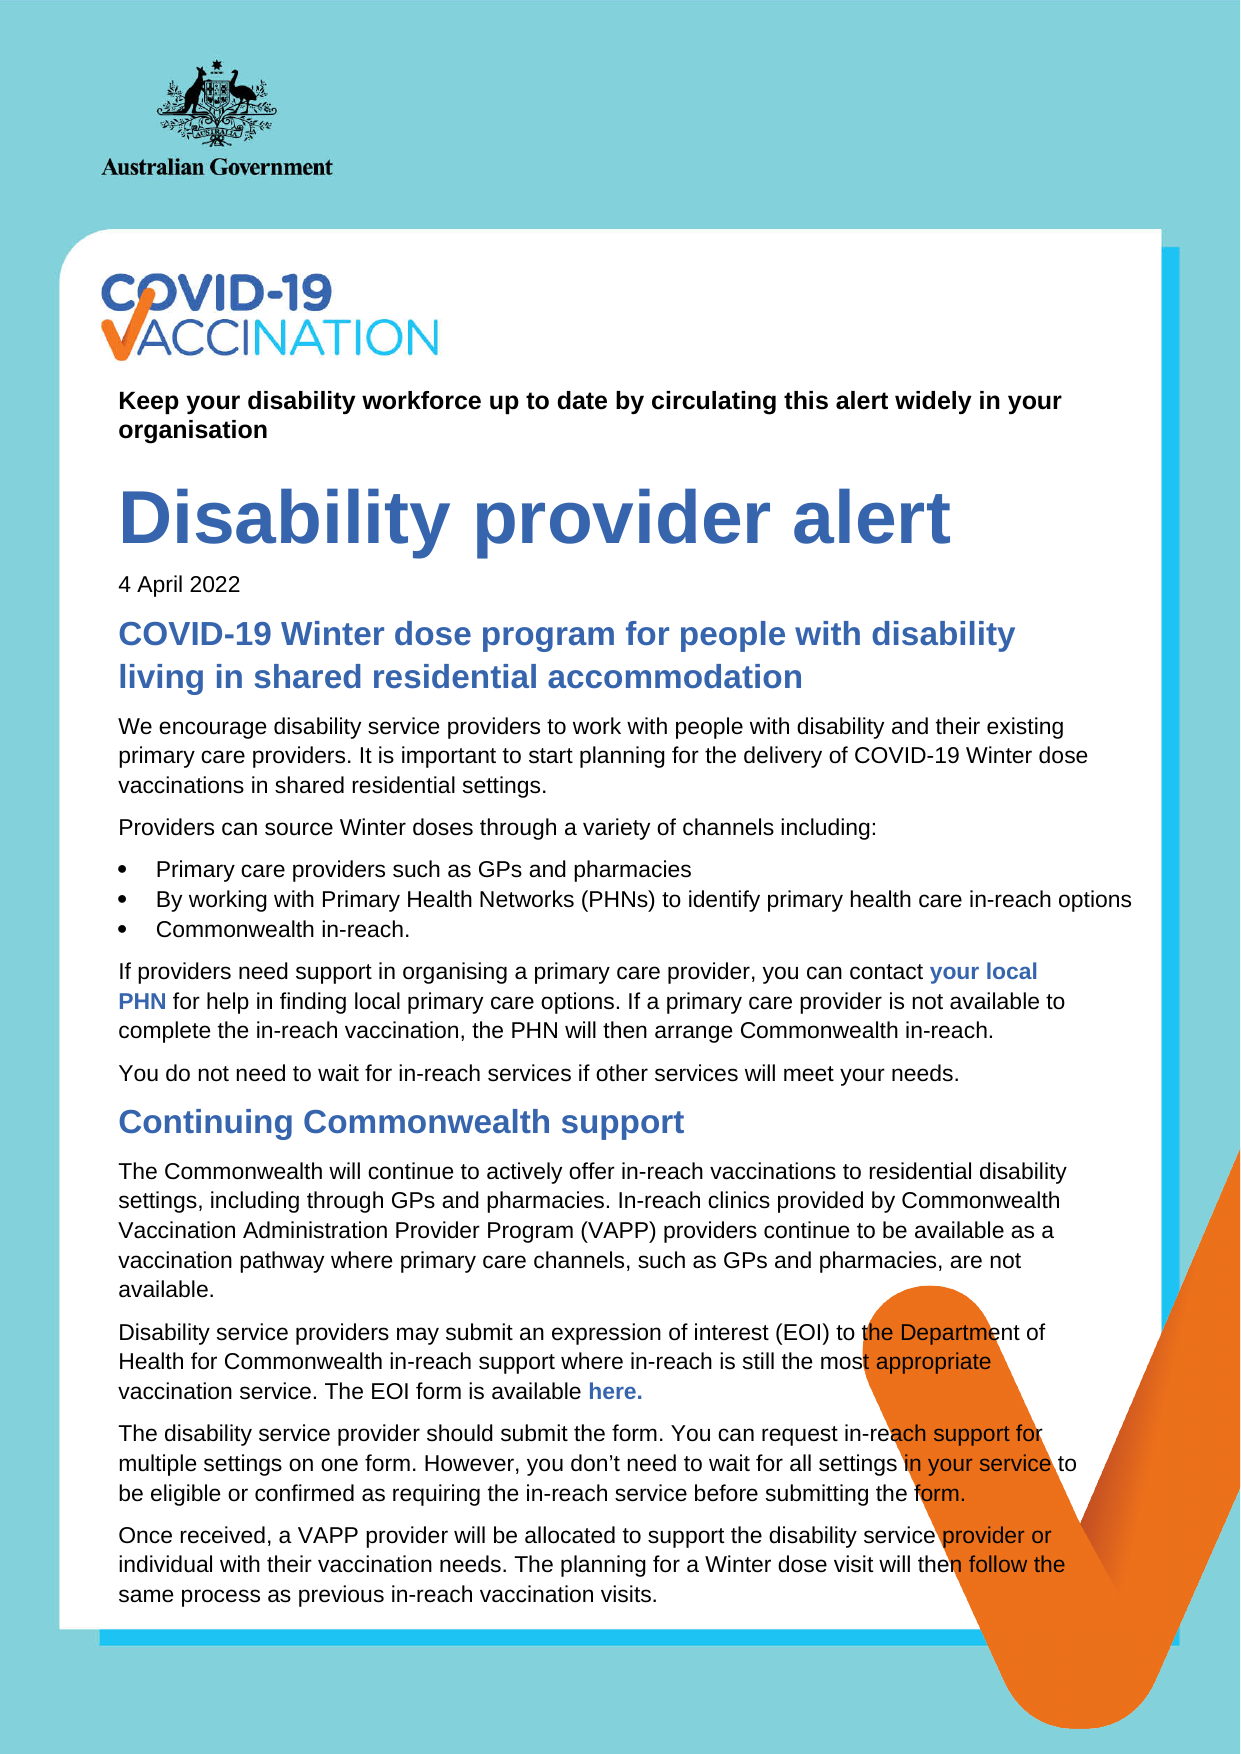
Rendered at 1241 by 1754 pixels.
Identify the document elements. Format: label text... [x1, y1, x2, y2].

text 4 April 2022 [118, 571, 1090, 598]
subtitle COVID-19 Winter dose program for people with disability living in shared residential accommodation [118, 613, 1090, 695]
text Disability service providers may submit an expression of interest (EOI) to the Department of Health for Commonwealth in-reach support where in-reach is still the most appropriate vaccination service. The EOI form is available here. [118, 1318, 1090, 1404]
subtitle Continuing Commonwealth support [118, 1102, 1090, 1140]
text Keep your disability workforce up to date by circulating this alert widely in your organisation [118, 386, 1090, 443]
subtitle Disability provider alert [118, 473, 1090, 559]
text We encourage disability service providers to work with people with disability and their existing primary care providers. It is important to start planning for the delivery of COVID-19 Winter dose vaccinations in shared residential settings. [118, 713, 1090, 798]
list Primary care providers such as GPs and pharmacies [118, 856, 1090, 883]
text The Commonwealth will continue to actively offer in-reach vaccinations to residential disability settings, including through GPs and pharmacies. In-reach clinics provided by Commonwealth Vaccination Administration Provider Program (VAPP) providers continue to be available as a vaccination pathway where primary care channels, such as GPs and pharmacies, are not available. [118, 1158, 1090, 1303]
text Once received, a VAPP provider will be allocated to support the disability service provider or individual with their vaccination needs. The planning for a Winter dose visit will then follow the same process as previous in-reach vaccination visits. [118, 1522, 1090, 1607]
text If providers need support in organising a primary care provider, you can contact your local PHN for help in finding local primary care options. If a primary care provider is not available to complete the in-reach vaccination, the PHN will then arrange Commonwealth in-reach. [118, 958, 1090, 1044]
text The disability service provider should submit the form. You can request in-reach support for multiple settings on one form. However, you don’t need to wait for all settings in your service to be eligible or confirmed as requiring the in-reach service before submitting the form. [118, 1420, 1090, 1506]
text You do not need to wait for in-reach services if other services will meet your needs. [118, 1059, 1090, 1086]
text Providers can source Winter doses through a variety of channels including: [118, 814, 1090, 841]
list Commonwealth in-reach. [118, 916, 1090, 942]
list By working with Primary Health Networks (PHNs) to identify primary health care in-reach options [118, 886, 1167, 912]
picture [0, 0, 1241, 1754]
